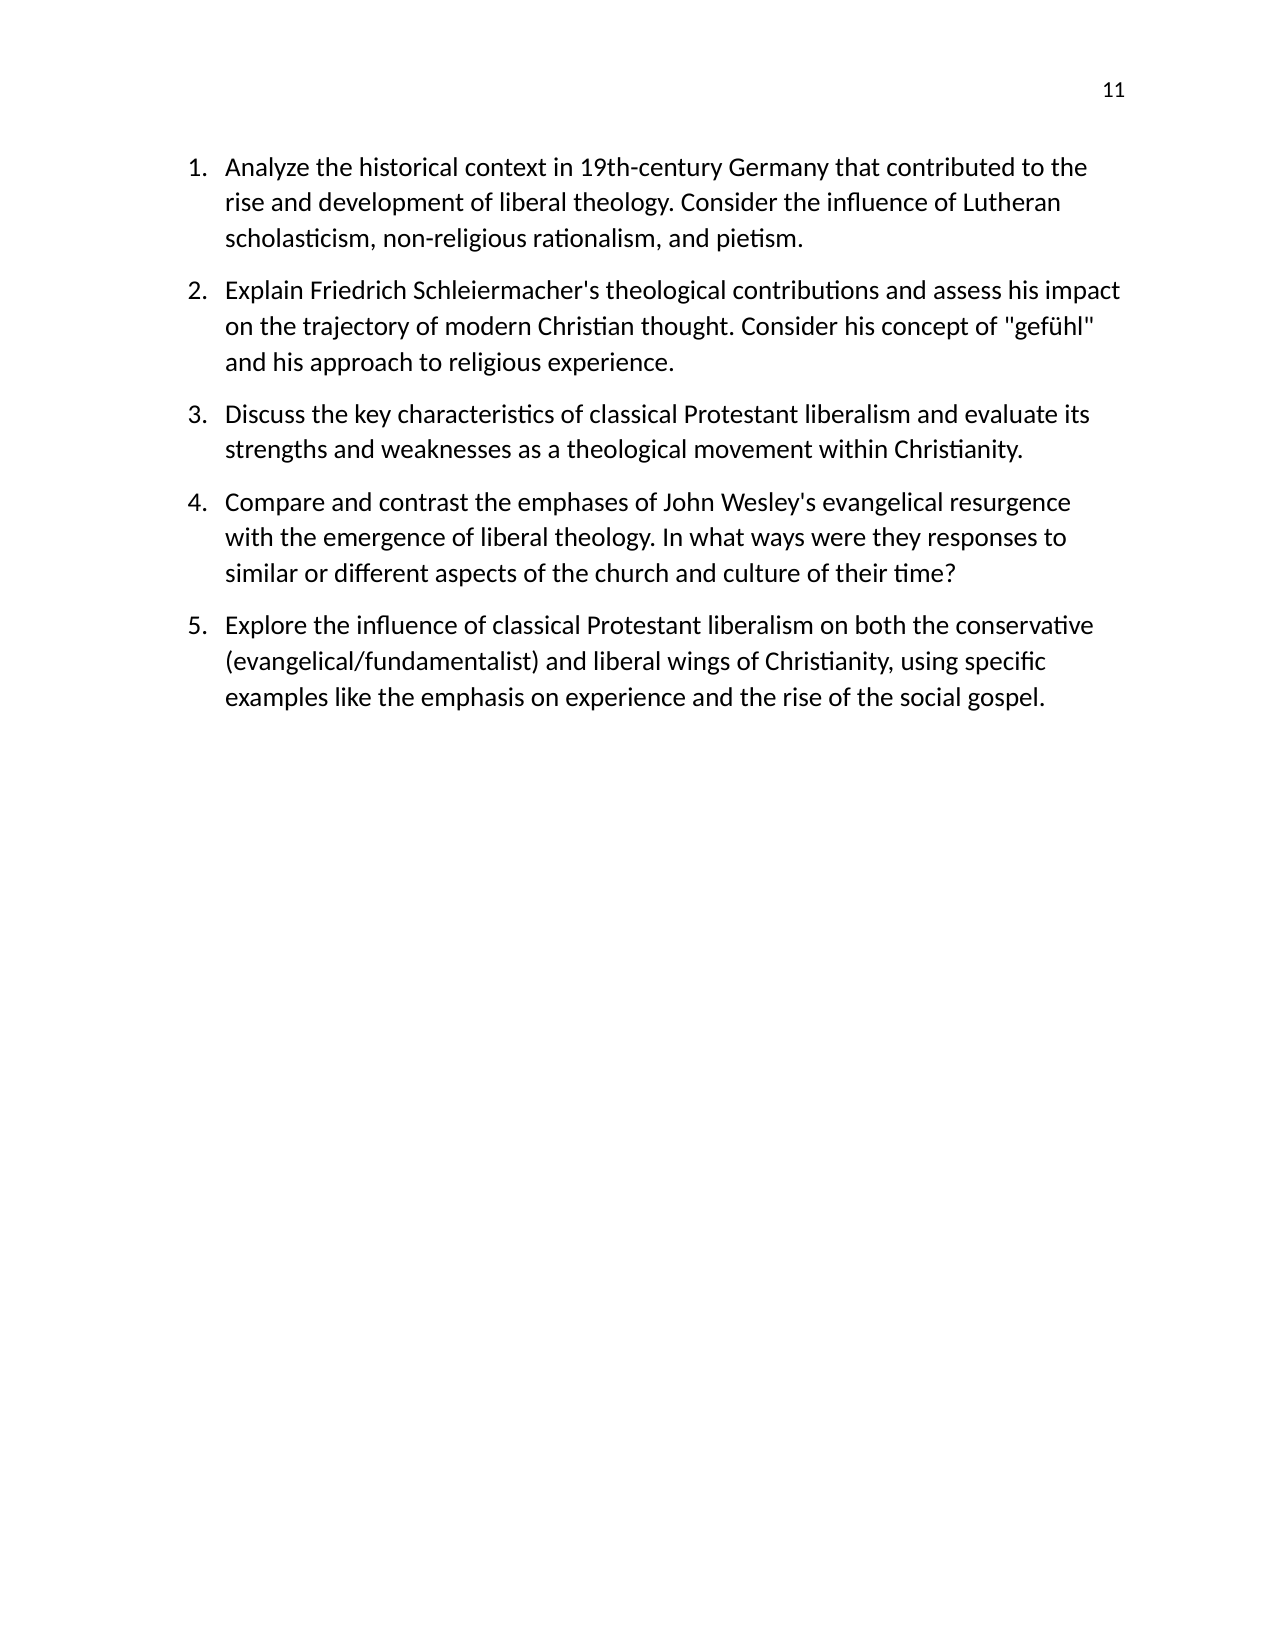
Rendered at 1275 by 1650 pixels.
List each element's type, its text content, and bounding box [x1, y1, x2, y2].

list Compare and contrast the emphases of John Wesley's evangelical resurgence with the emergence of liberal theology. In what ways were they responses to similar or different aspects of the church and culture of their time? [187, 485, 1125, 589]
list Analyze the historical context in 19th-century Germany that contributed to the rise and development of liberal theology. Consider the influence of Lutheran scholasticism, non-religious rationalism, and pietism. [187, 150, 1125, 254]
list Explain Friedrich Schleiermacher's theological contributions and assess his impact on the trajectory of modern Christian thought. Consider his concept of "gefühl" and his approach to religious experience. [187, 273, 1125, 378]
list Discuss the key characteristics of classical Protestant liberalism and evaluate its strengths and weaknesses as a theological movement within Christianity. [187, 397, 1125, 466]
list Explore the influence of classical Protestant liberalism on both the conservative (evangelical/fundamentalist) and liberal wings of Christianity, using specific examples like the emphasis on experience and the rise of the social gospel. [187, 608, 1125, 713]
